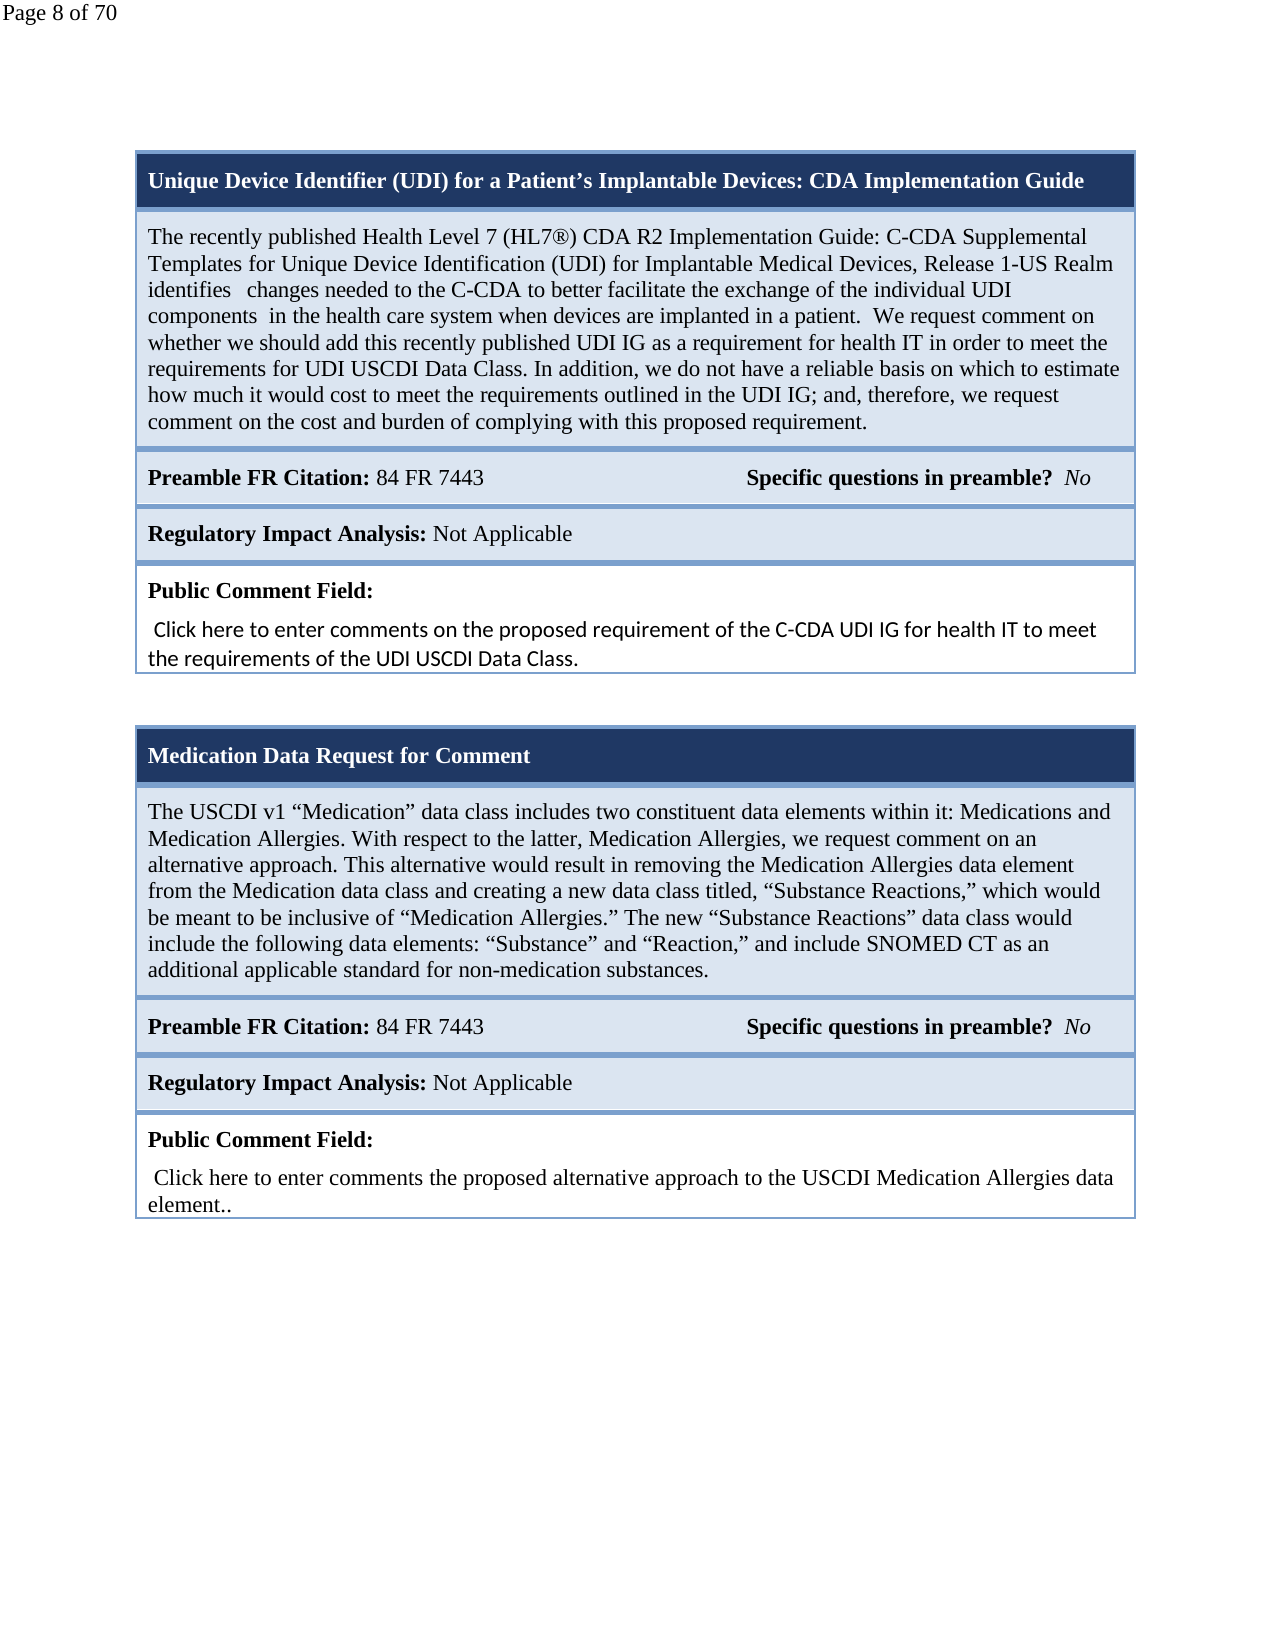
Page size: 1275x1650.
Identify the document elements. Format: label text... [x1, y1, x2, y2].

table_cell Regulatory Impact Analysis: Not Applicable [137, 509, 1134, 560]
table_cell Public Comment Field: [137, 566, 1134, 672]
table_cell The USCDI v1 “Medication” data class includes two constituent data elements within it: Medications and Medication Allergies. With respect to the latter, Medication Allergies, we request comment on an alternative approach. This alternative would result in removing the Medication Allergies data element from the Medication data class and creating a new data class titled, “Substance Reactions,” which would be meant to be inclusive of “Medication Allergies.” The new “Substance Reactions” data class would include the following data elements: “Substance” and “Reaction,” and include SNOMED CT as an additional applicable standard for non-medication substances. [137, 788, 1134, 995]
table_cell Preamble FR Citation: 84 FR 7443 Specific questions in preamble? No [137, 452, 1134, 503]
table_cell The recently published Health Level 7 (HL7®) CDA R2 Implementation Guide: C-CDA Supplemental Templates for Unique Device Identification (UDI) for Implantable Medical Devices, Release 1-US Realm identifies changes needed to the C-CDA to better facilitate the exchange of the individual UDI components in the health care system when devices are implanted in a patient. We request comment on whether we should add this recently published UDI IG as a requirement for health IT in order to meet the requirements for UDI USCDI Data Class. In addition, we do not have a reliable basis on which to estimate how much it would cost to meet the requirements outlined in the UDI IG; and, therefore, we request comment on the cost and burden of complying with this proposed requirement. [137, 212, 1134, 446]
table_header Medication Data Request for Comment [137, 729, 1134, 782]
table_header Unique Device Identifier (UDI) for a Patient’s Implantable Devices: CDA Implementation Guide [137, 154, 1134, 207]
table_cell Public Comment Field: . [137, 1115, 1134, 1217]
table_cell Regulatory Impact Analysis: Not Applicable [137, 1058, 1134, 1109]
table_cell Preamble FR Citation: 84 FR 7443 Specific questions in preamble? No [137, 1000, 1134, 1052]
